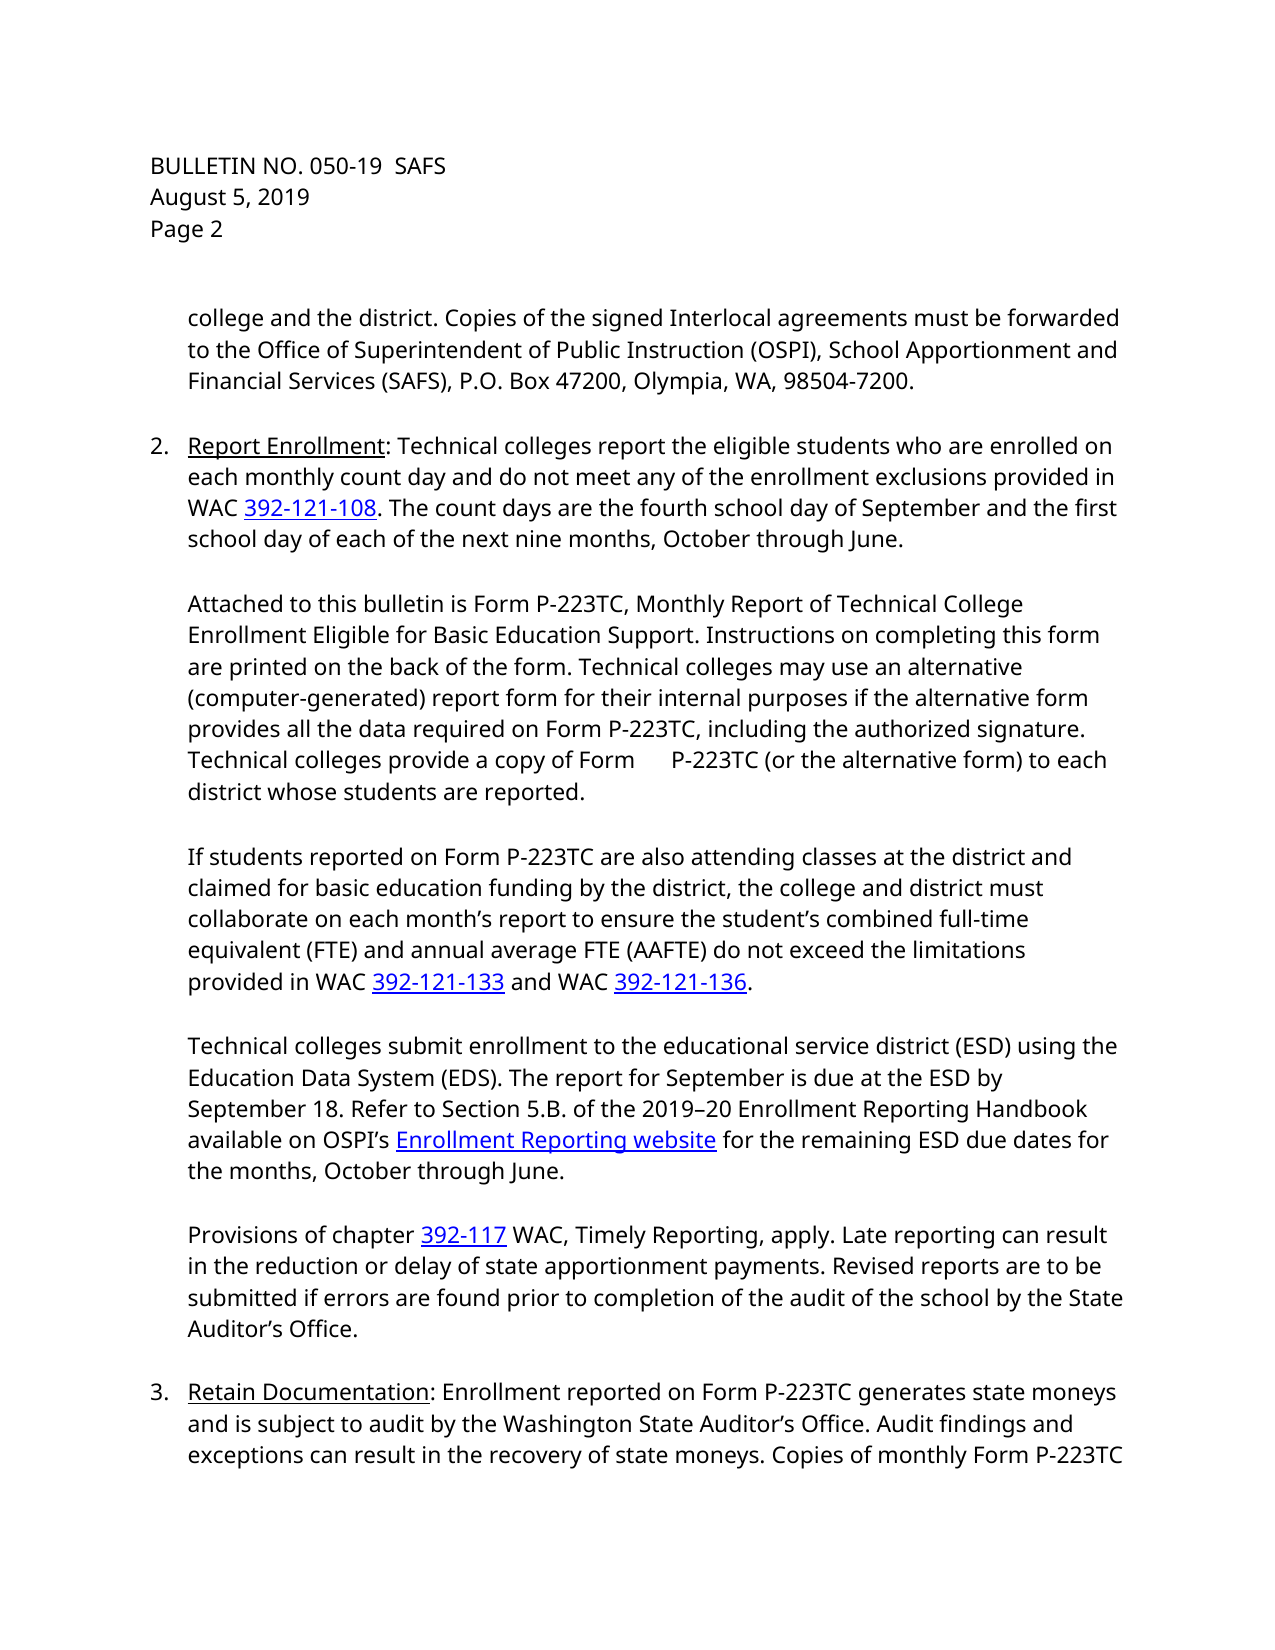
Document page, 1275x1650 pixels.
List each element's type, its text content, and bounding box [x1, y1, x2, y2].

text Provisions of chapter 392-117 WAC, Timely Reporting, apply. Late reporting can result in the reduction or delay of state apportionment payments. Revised reports are to be submitted if errors are found prior to completion of the audit of the school by the State Auditor’s Office. [187, 1219, 1125, 1344]
text college and the district. Copies of the signed Interlocal agreements must be forwarded to the Office of Superintendent of Public Instruction (OSPI), School Apportionment and Financial Services (SAFS), P.O. Box 47200, Olympia, WA, 98504-7200. [187, 302, 1125, 396]
list Report Enrollment: Technical colleges report the eligible students who are enrolled on each monthly count day and do not meet any of the enrollment exclusions provided in WAC 392-121-108. The count days are the fourth school day of September and the first school day of each of the next nine months, October through June. [150, 430, 1125, 555]
text Technical colleges submit enrollment to the educational service district (ESD) using the Education Data System (EDS). The report for September is due at the ESD by September 18. Refer to Section 5.B. of the 2019–20 Enrollment Reporting Handbook available on OSPI’s Enrollment Reporting website for the remaining ESD due dates for the months, October through June. [187, 1030, 1125, 1187]
text If students reported on Form P-223TC are also attending classes at the district and claimed for basic education funding by the district, the college and district must collaborate on each month’s report to ensure the student’s combined full-time equivalent (FTE) and annual average FTE (AAFTE) do not exceed the limitations provided in WAC 392-121-133 and WAC 392-121-136. [187, 841, 1125, 997]
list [150, 1376, 1125, 1470]
text Attached to this bulletin is Form P-223TC, Monthly Report of Technical College Enrollment Eligible for Basic Education Support. Instructions on completing this form are printed on the back of the form. Technical colleges may use an alternative (computer-generated) report form for their internal purposes if the alternative form provides all the data required on Form P-223TC, including the authorized signature. Technical colleges provide a copy of Form P-223TC (or the alternative form) to each district whose students are reported. [187, 588, 1125, 807]
